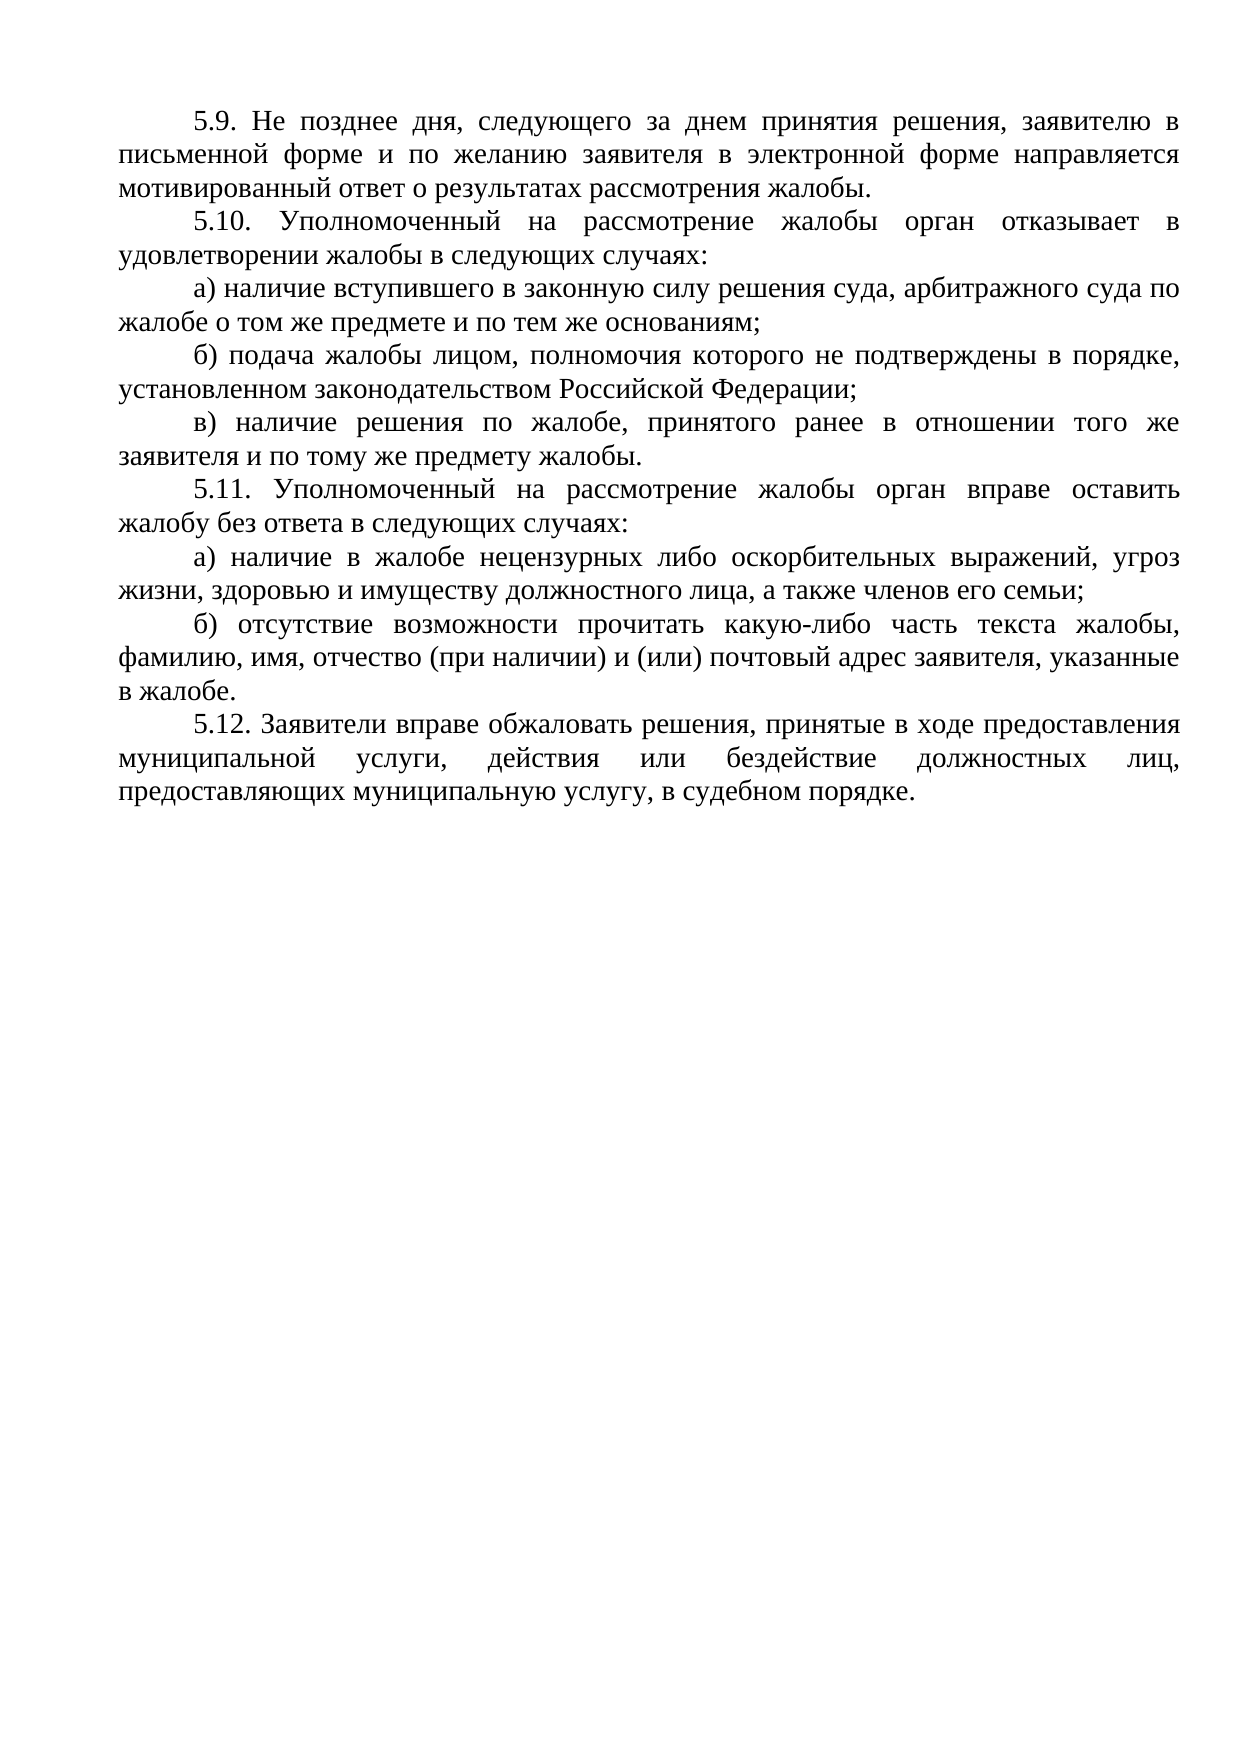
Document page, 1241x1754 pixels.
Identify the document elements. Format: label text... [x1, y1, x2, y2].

text 5.10. Уполномоченный на рассмотрение жалобы орган отказывает в удовлетворении жалобы в следующих случаях: [118, 203, 1181, 270]
text 5.9. Не позднее дня, следующего за днем принятия решения, заявителю в письменной форме и по желанию заявителя в электронной форме направляется мотивированный ответ о результатах рассмотрения жалобы. [118, 103, 1181, 203]
text 5.11. Уполномоченный на рассмотрение жалобы орган вправе оставить жалобу без ответа в следующих случаях: [118, 472, 1181, 539]
text а) наличие в жалобе нецензурных либо оскорбительных выражений, угроз жизни, здоровью и имуществу должностного лица, а также членов его семьи; [118, 539, 1181, 606]
text в) наличие решения по жалобе, принятого ранее в отношении того же заявителя и по тому же предмету жалобы. [118, 404, 1181, 472]
text б) подача жалобы лицом, полномочия которого не подтверждены в порядке, установленном законодательством Российской Федерации; [118, 337, 1181, 404]
text а) наличие вступившего в законную силу решения суда, арбитражного суда по жалобе о том же предмете и по тем же основаниям; [118, 270, 1181, 337]
text 5.12. Заявители вправе обжаловать решения, принятые в ходе предоставления муниципальной услуги, действия или бездействие должностных лиц, предоставляющих муниципальную услугу, в судебном порядке. [118, 706, 1181, 807]
text б) отсутствие возможности прочитать какую-либо часть текста жалобы, фамилию, имя, отчество (при наличии) и (или) почтовый адрес заявителя, указанные в жалобе. [118, 606, 1181, 706]
